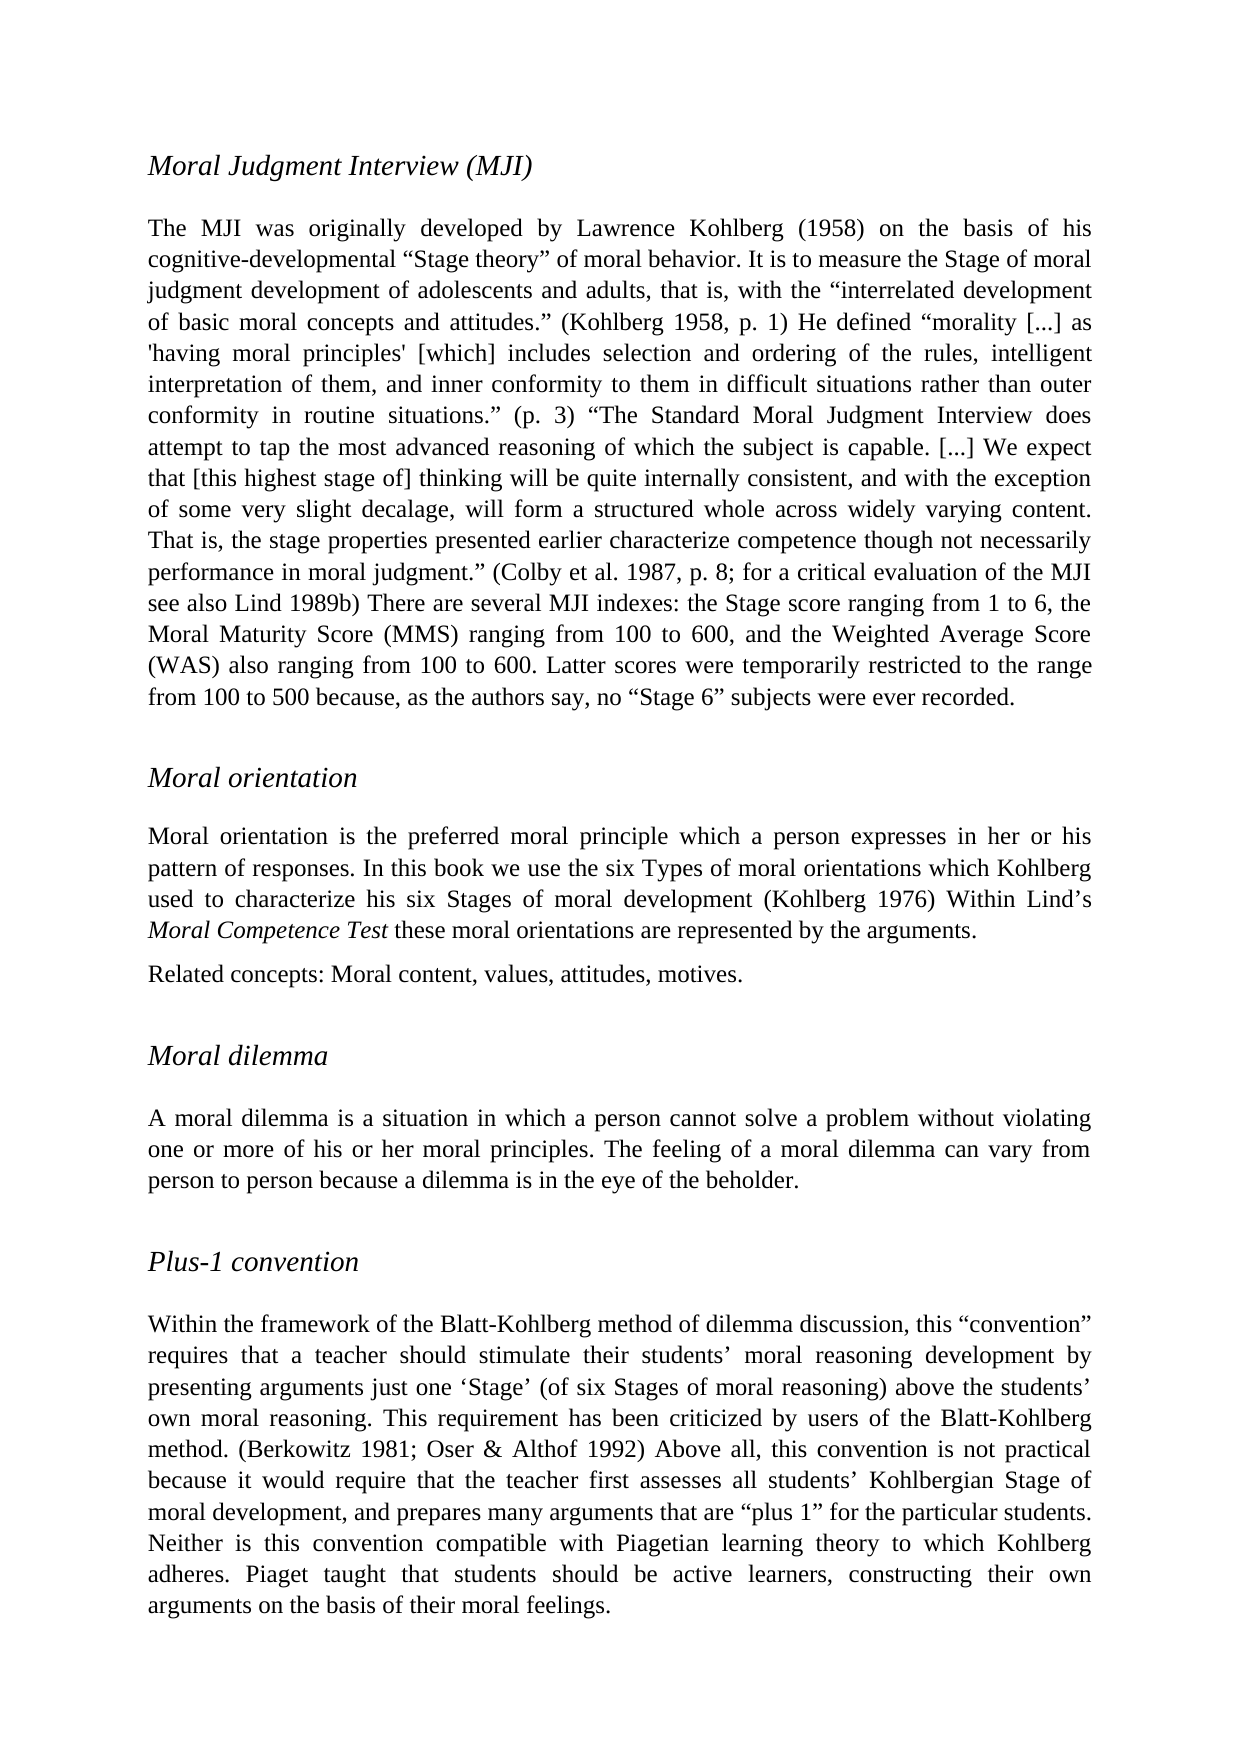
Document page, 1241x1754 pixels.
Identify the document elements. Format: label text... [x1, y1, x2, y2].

text Moral orientation is the preferred moral principle which a person expresses in her or his pattern of responses. In this book we use the six Types of moral orientations which Kohlberg used to characterize his six Stages of moral development (Kohlberg 1976) Within Lind’s Moral Competence Test these moral orientations are represented by the arguments. [148, 819, 1093, 944]
text Related concepts: Moral content, values, attitudes, motives. [148, 956, 1093, 988]
text Within the framework of the Blatt-Kohlberg method of dilemma discussion, this “convention” requires that a teacher should stimulate their students’ moral reasoning development by presenting arguments just one ‘Stage’ (of six Stages of moral reasoning) above the students’ own moral reasoning. This requirement has been criticized by users of the Blatt-Kohlberg method. (Berkowitz 1981; Oser & Althof 1992) Above all, this convention is not practical because it would require that the teacher first assesses all students’ Kohlbergian Stage of moral development, and prepares many arguments that are “plus 1” for the particular students. Neither is this convention compatible with Piagetian learning theory to which Kohlberg adheres. Piaget taught that students should be active learners, constructing their own arguments on the basis of their moral feelings. [148, 1307, 1093, 1619]
text Plus-1 convention [148, 1244, 1093, 1278]
text A moral dilemma is a situation in which a person cannot solve a problem without violating one or more of his or her moral principles. The feeling of a moral dilemma can vary from person to person because a dilemma is in the eye of the beholder. [148, 1100, 1093, 1194]
text The MJI was originally developed by Lawrence Kohlberg (1958) on the basis of his cognitive-developmental “Stage theory” of moral behavior. It is to measure the Stage of moral judgment development of adolescents and adults, that is, with the “interrelated development of basic moral concepts and attitudes.” (Kohlberg 1958, p. 1) He defined “morality [...] as 'having moral principles' [which] includes selection and ordering of the rules, intelligent interpretation of them, and inner conformity to them in difficult situations rather than outer conformity in routine situations.” (p. 3) “The Standard Moral Judgment Interview does attempt to tap the most advanced reasoning of which the subject is capable. [...] We expect that [this highest stage of] thinking will be quite internally consistent, and with the exception of some very slight decalage, will form a structured whole across widely varying content. That is, the stage properties presented earlier characterize competence though not necessarily performance in moral judgment.” (Colby et al. 1987, p. 8; for a critical evaluation of the MJI see also Lind 1989b) There are several MJI indexes: the Stage score ranging from 1 to 6, the Moral Maturity Score (MMS) ranging from 100 to 600, and the Weighted Average Score (WAS) also ranging from 100 to 600. Latter scores were temporarily restricted to the range from 100 to 500 because, as the authors say, no “Stage 6” subjects were ever recorded. [148, 210, 1093, 710]
text Moral orientation [148, 760, 1093, 794]
text Moral dilemma [148, 1038, 1093, 1071]
text Moral Judgment Interview (MJI) [148, 148, 1093, 181]
